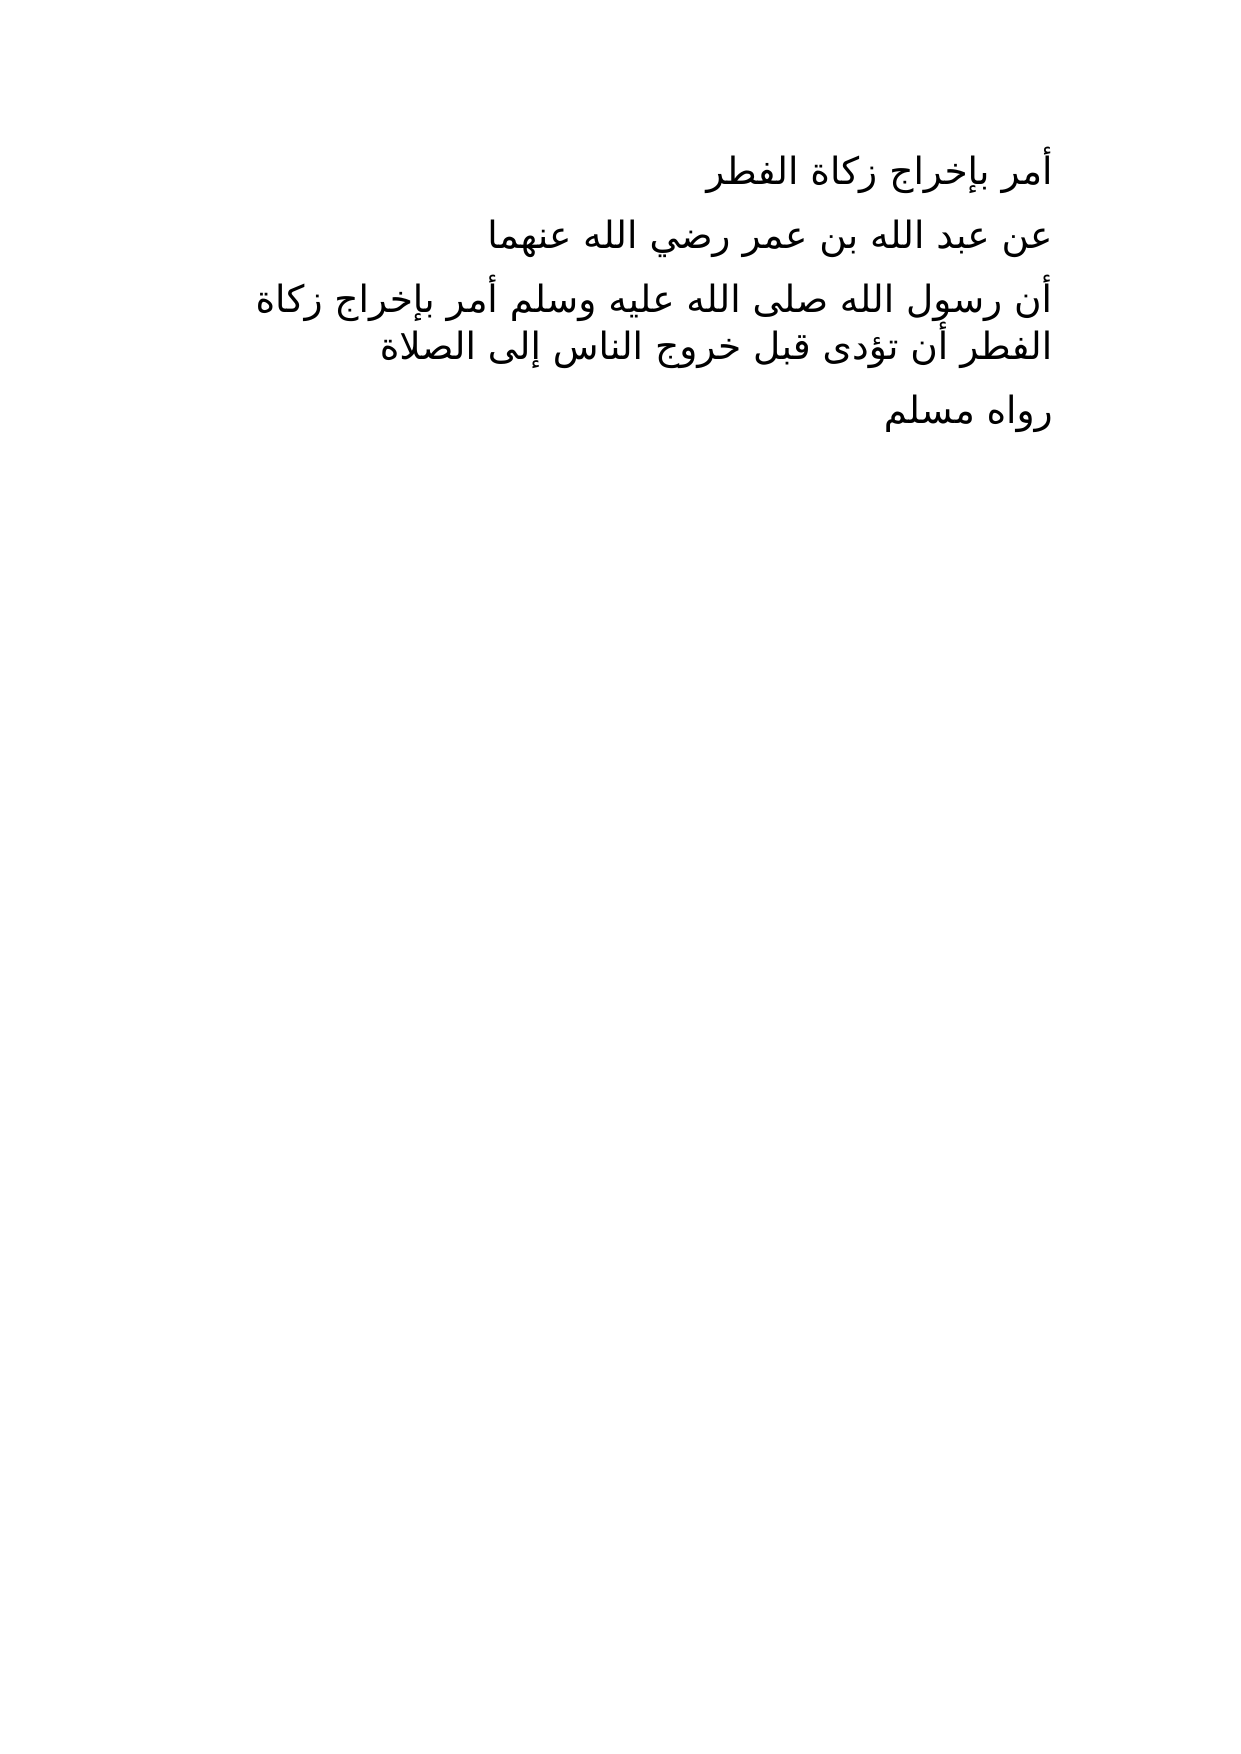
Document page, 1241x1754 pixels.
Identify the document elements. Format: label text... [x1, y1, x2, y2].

text عن عبد الله بن عمر رضي الله عنهما [187, 214, 1053, 257]
text أن رسول الله صلى الله عليه وسلم أمر بإخراج زكاة الفطر أن تؤدى قبل خروج الناس إلى الصلاة [187, 277, 1053, 368]
text رواه مسلم [187, 388, 1053, 432]
text أمر بإخراج زكاة الفطر [187, 150, 1053, 194]
